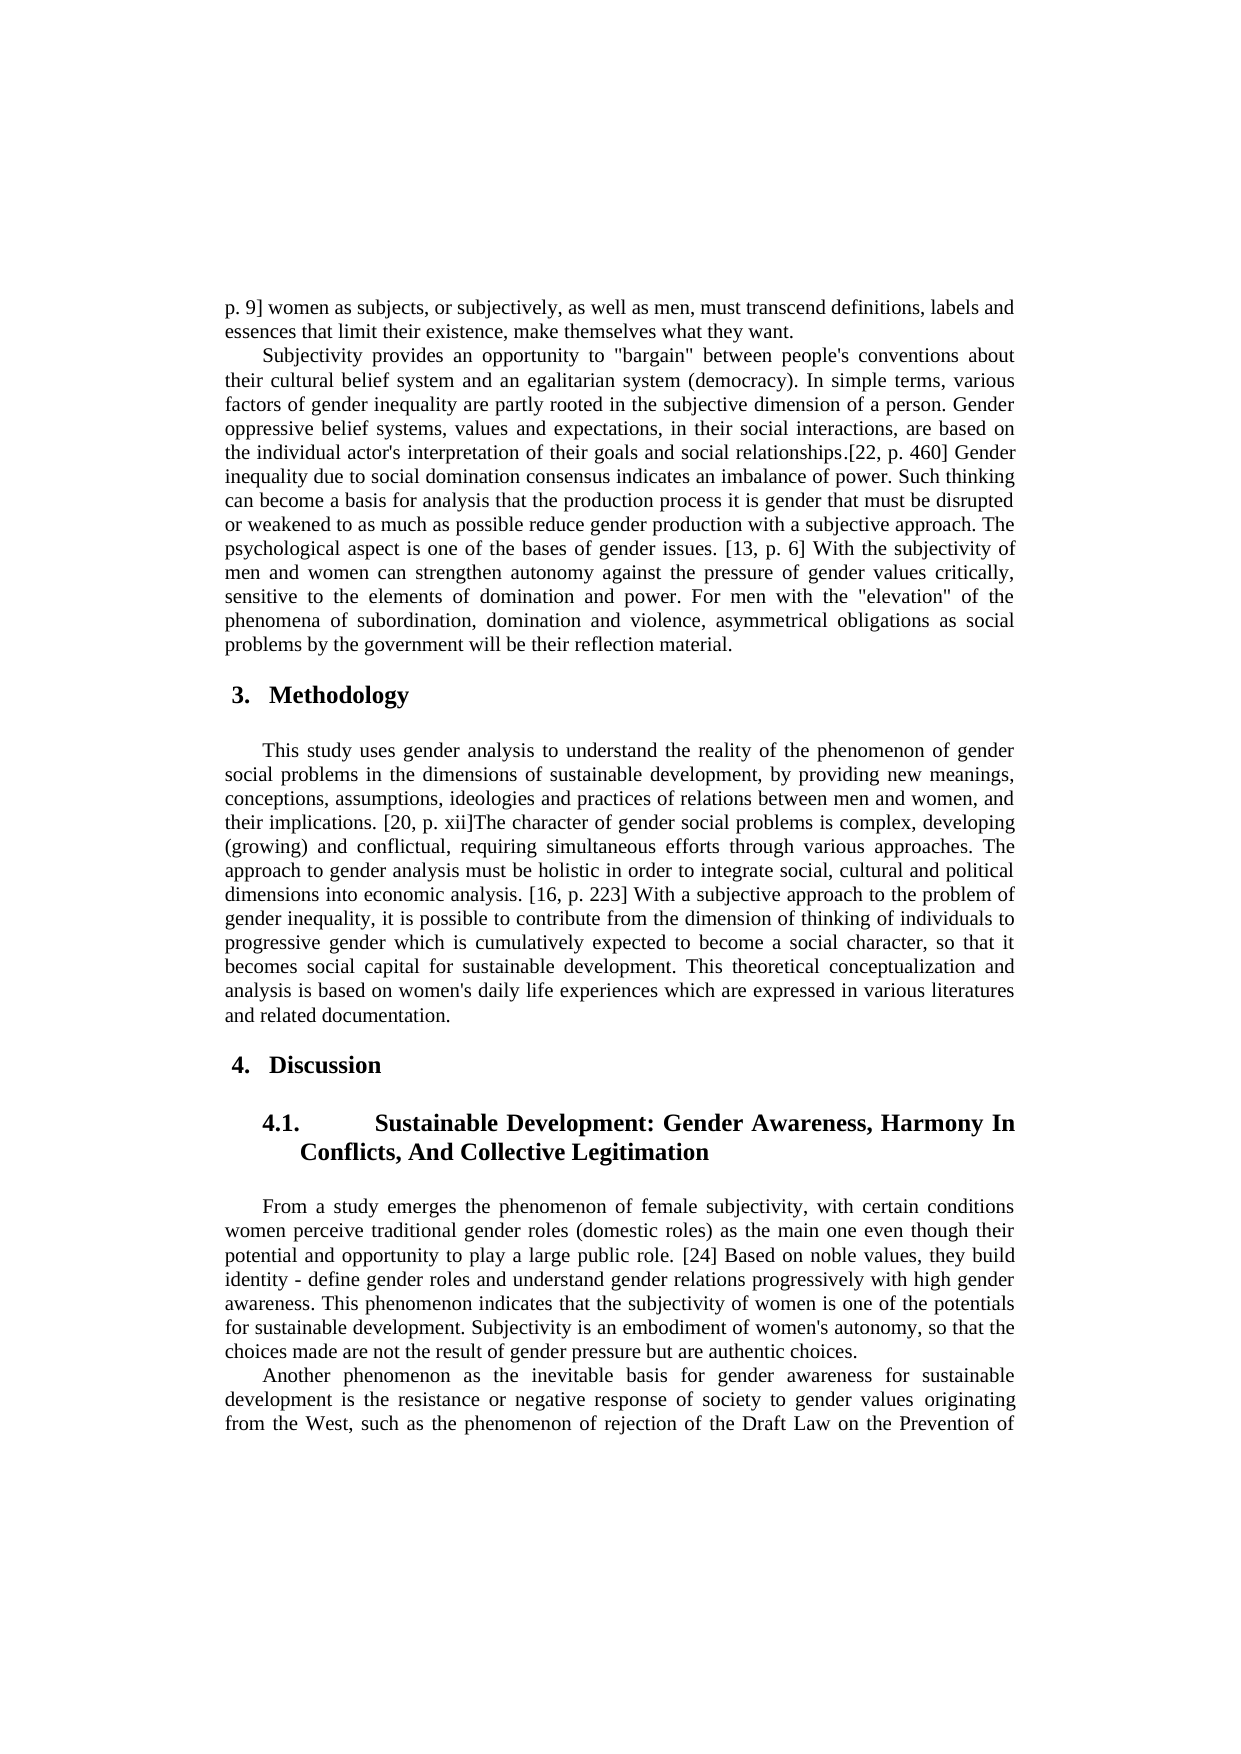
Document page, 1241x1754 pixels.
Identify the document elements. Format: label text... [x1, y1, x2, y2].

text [224, 295, 1016, 343]
list Methodology [231, 680, 1016, 709]
list Discussion [231, 1051, 1016, 1079]
text From a study emerges the phenomenon of female subjectivity, with certain conditions women perceive traditional gender roles (domestic roles) as the main one even though their potential and opportunity to play a large public role. [24] Based on noble values, they build identity - define gender roles and understand gender relations progressively with high gender awareness. This phenomenon indicates that the subjectivity of women is one of the potentials for sustainable development. Subjectivity is an embodiment of women's autonomy, so that the choices made are not the result of gender pressure but are authentic choices. [224, 1194, 1016, 1363]
text Subjectivity provides an opportunity to "bargain" between people's conventions about their cultural belief system and an egalitarian system (democracy). In simple terms, various factors of gender inequality are partly rooted in the subjective dimension of a person. Gender oppressive belief systems, values ​​and expectations, in their social interactions, are based on the individual actor's interpretation of their goals and social relationships.[22, p. 460] Gender inequality due to social domination consensus indicates an imbalance of power. Such thinking can become a basis for analysis that the production process it is gender that must be disrupted or weakened to as much as possible reduce gender production with a subjective approach. The psychological aspect is one of the bases of gender issues. [13, p. 6] With the subjectivity of men and women can strengthen autonomy against the pressure of gender values critically, sensitive to the elements of domination and power. For men with the "elevation" of the phenomena of subordination, domination and violence, asymmetrical obligations as social problems by the government will be their reflection material. [224, 343, 1016, 656]
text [224, 1363, 1016, 1435]
text This study uses gender analysis to understand the reality of the phenomenon of gender social problems in the dimensions of sustainable development, by providing new meanings, conceptions, assumptions, ideologies and practices of relations between men and women, and their implications. [20, p. xii]The character of gender social problems is complex, developing (growing) and conflictual, requiring simultaneous efforts through various approaches. The approach to gender analysis must be holistic in order to integrate social, cultural and political dimensions into economic analysis. [16, p. 223] With a subjective approach to the problem of gender inequality, it is possible to contribute from the dimension of thinking of individuals to progressive gender which is cumulatively expected to become a social character, so that it becomes social capital for sustainable development. This theoretical conceptualization and analysis is based on women's daily life experiences which are expressed in various literatures and related documentation. [224, 738, 1016, 1027]
list Sustainable Development: Gender Awareness, Harmony In Conflicts, And Collective Legitimation [262, 1108, 1016, 1166]
